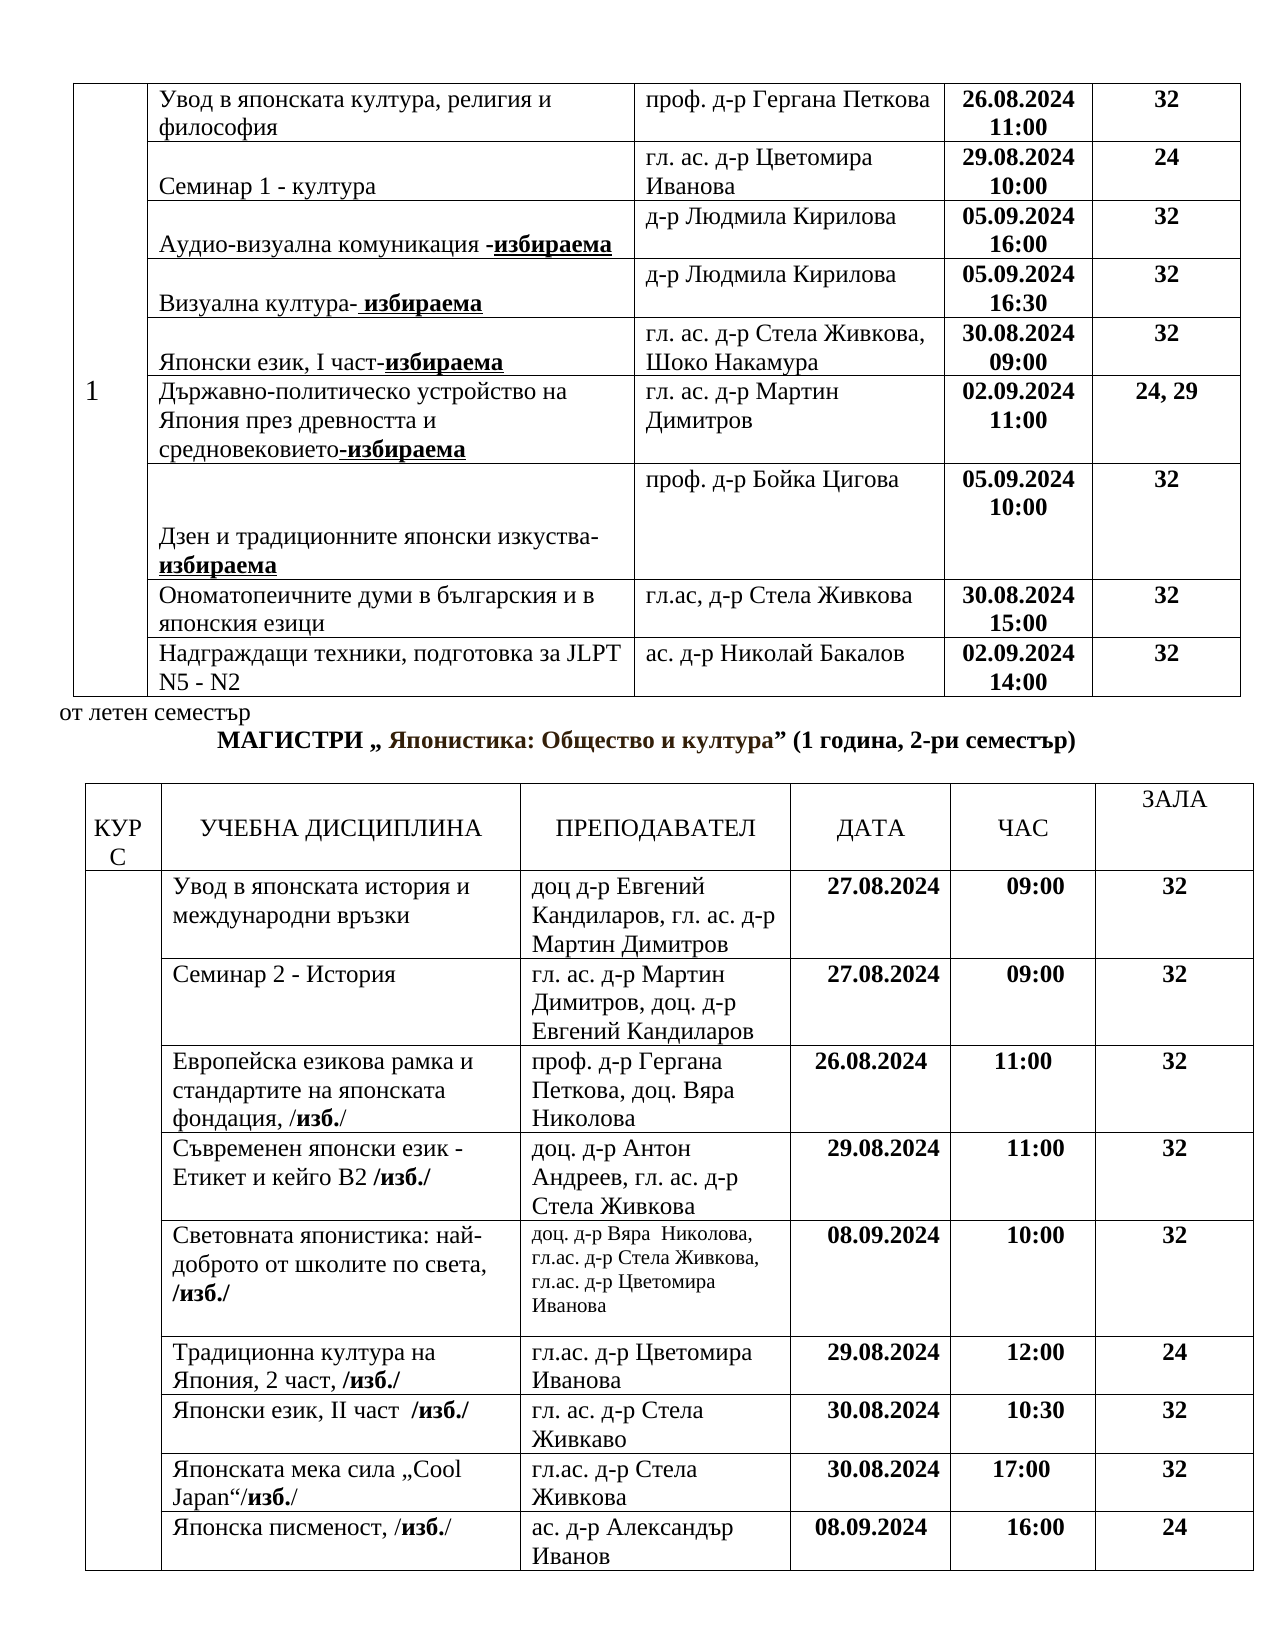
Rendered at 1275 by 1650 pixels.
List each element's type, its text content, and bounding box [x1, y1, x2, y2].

table_cell 29.08.2024 10:00 [945, 142, 1092, 200]
table_cell Държавно-политическо устройство на Япония през древността и средновековието-избираема [148, 376, 634, 463]
table_cell Японска писменост, /изб./ [162, 1512, 520, 1570]
table_cell проф. д-р Гергана Петкова, доц. Вяра Николова [521, 1046, 790, 1132]
table_cell Дзен и традиционните японски изкуства-избираема [148, 464, 634, 579]
table_cell ас. д-р Николай Бакалов [635, 638, 944, 696]
table_cell 32 [1096, 1046, 1253, 1132]
table_cell Ономатопеичните думи в българския и в японския езици [148, 580, 634, 637]
table_cell 32 [1093, 201, 1240, 258]
table_cell доц. д-р Антон Андреев, гл. ас. д-р Стела Живкова [521, 1133, 790, 1219]
table_cell 17:00 [951, 1454, 1095, 1511]
table_cell 24 [1096, 1512, 1253, 1570]
table_cell 1 [74, 84, 147, 696]
table_header ЗАЛА [1096, 784, 1253, 870]
table_cell 08.09.2024 [791, 1221, 950, 1336]
table_cell 11:00 [951, 1046, 1095, 1132]
table_cell ас. д-р Александър Иванов [521, 1512, 790, 1570]
table_cell гл. ас. д-р Стела Живкаво [521, 1395, 790, 1453]
table_cell 29.08.2024 [791, 1133, 950, 1219]
table_cell Увод в японската култура, религия и философия [148, 84, 634, 141]
table_cell [86, 871, 161, 1570]
table_cell Европейска езикова рамка и стандартите на японската фондация, /изб./ [162, 1046, 520, 1132]
table_cell Визуална култура- избираема [148, 259, 634, 317]
table_cell 32 [1096, 1454, 1253, 1511]
table_header ПРЕПОДАВАТЕЛ [521, 784, 790, 870]
table_cell гл.ас. д-р Стела Живкова [521, 1454, 790, 1511]
table_cell 02.09.2024 14:00 [945, 638, 1092, 696]
table_cell проф. д-р Гергана Петкова [635, 84, 944, 141]
table_cell гл. ас. д-р Цветомира Иванова [635, 142, 944, 200]
table_cell 32 [1093, 638, 1240, 696]
text от летен семестър [59, 697, 1234, 726]
table_cell Надграждащи техники, подготовка за JLPT N5 - N2 [148, 638, 634, 696]
table_cell 24, 29 [1093, 376, 1240, 463]
table_cell 08.09.2024 [791, 1512, 950, 1570]
table_cell 30.08.2024 [791, 1454, 950, 1511]
table_cell Японски език, II част /изб./ [162, 1395, 520, 1453]
table_cell доц д-р Евгений Кандиларов, гл. ас. д-р Мартин Димитров [521, 871, 790, 958]
table_cell 24 [1096, 1337, 1253, 1394]
table_cell 32 [1096, 1133, 1253, 1219]
table_cell 32 [1093, 259, 1240, 317]
table_cell Увод в японската история и международни връзки [162, 871, 520, 958]
table_header ДАТА [791, 784, 950, 870]
table_cell Японската мека сила „Cool Japan“/изб./ [162, 1454, 520, 1511]
table_cell 32 [1093, 580, 1240, 637]
table_cell 27.08.2024 [791, 871, 950, 958]
table_cell 02.09.2024 11:00 [945, 376, 1092, 463]
table_cell 24 [1093, 142, 1240, 200]
table_cell 05.09.2024 10:00 [945, 464, 1092, 579]
table_header УЧЕБНА ДИСЦИПЛИНА [162, 784, 520, 870]
table_cell гл.ас, д-р Стела Живкова [635, 580, 944, 637]
table_cell 32 [1093, 318, 1240, 375]
table_cell 32 [1093, 84, 1240, 141]
table_cell Традиционна култура на Япония, 2 част, /изб./ [162, 1337, 520, 1394]
table_cell д-р Людмила Кирилова [635, 259, 944, 317]
table_cell 05.09.2024 16:00 [945, 201, 1092, 258]
table_cell Семинар 2 - История [162, 959, 520, 1045]
table_cell Семинар 1 - култура [148, 142, 634, 200]
table_cell 26.08.2024 11:00 [945, 84, 1092, 141]
table_cell 05.09.2024 16:30 [945, 259, 1092, 317]
table_cell 32 [1096, 959, 1253, 1045]
table_cell д-р Людмила Кирилова [635, 201, 944, 258]
table_cell 32 [1096, 1395, 1253, 1453]
table_cell доц. д-р Вяра Николова, гл.ас. д-р Стела Живкова, гл.ас. д-р Цветомира Иванова [521, 1221, 790, 1336]
table_cell 30.08.2024 [791, 1395, 950, 1453]
table_cell гл. ас. д-р Мартин Димитров [635, 376, 944, 463]
table_cell 26.08.2024 [791, 1046, 950, 1132]
table_cell гл. ас. д-р Мартин Димитров, доц. д-р Евгений Кандиларов [521, 959, 790, 1045]
table_cell 09:00 [951, 959, 1095, 1045]
table_cell 10:30 [951, 1395, 1095, 1453]
table_cell гл. ас. д-р Стела Живкова, Шоко Накамура [635, 318, 944, 375]
table_cell 29.08.2024 [791, 1337, 950, 1394]
table_header КУРС [86, 784, 161, 870]
table_cell 11:00 [951, 1133, 1095, 1219]
table_cell 32 [1096, 871, 1253, 958]
table_cell Японски език, I част-избираема [148, 318, 634, 375]
table_header ЧАС [951, 784, 1095, 870]
table_cell Аудио-визуална комуникация -избираема [148, 201, 634, 258]
table_cell Съвременен японски език - Етикет и кейго B2 /изб./ [162, 1133, 520, 1219]
text МАГИСТРИ „ Японистика: Общество и култура” (1 година, 2-ри семестър) [774, 726, 1234, 754]
table_cell 10:00 [951, 1221, 1095, 1336]
text МАГИСТРИ „ Японистика: Общество и култура” (1 година, 2-ри семестър) [59, 726, 382, 754]
table_cell Световната японистика: най-доброто от школите по света, /изб./ [162, 1221, 520, 1336]
table_cell 09:00 [951, 871, 1095, 958]
table_cell 16:00 [951, 1512, 1095, 1570]
table_cell 30.08.2024 09:00 [945, 318, 1092, 375]
table_cell 30.08.2024 15:00 [945, 580, 1092, 637]
table_cell проф. д-р Бойка Цигова [635, 464, 944, 579]
table_cell 32 [1093, 464, 1240, 579]
table_cell гл.ас. д-р Цветомира Иванова [521, 1337, 790, 1394]
table_cell 32 [1096, 1221, 1253, 1336]
table_cell 27.08.2024 [791, 959, 950, 1045]
table_cell 12:00 [951, 1337, 1095, 1394]
